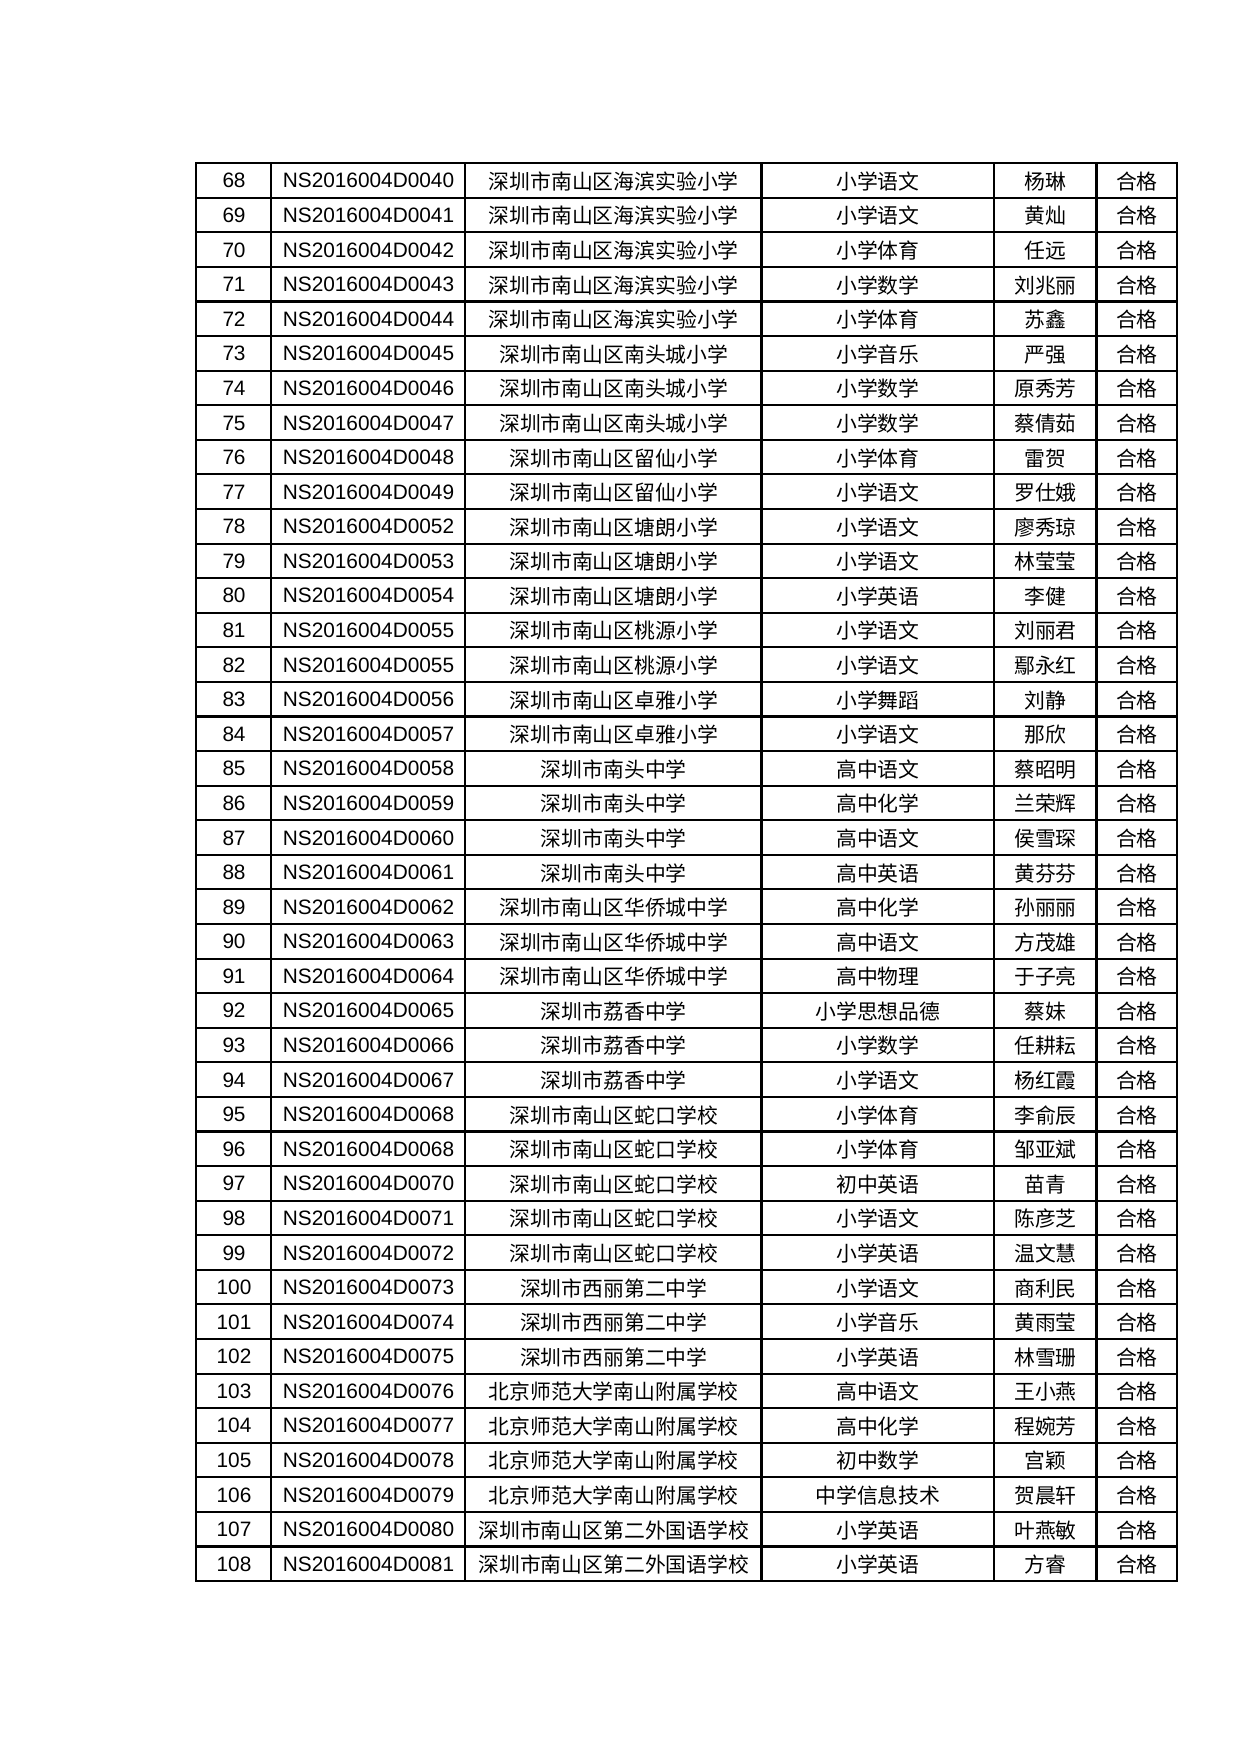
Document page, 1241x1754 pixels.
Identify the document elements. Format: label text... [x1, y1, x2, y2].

table_cell NS2016004D0079 [272, 1478, 464, 1511]
table_cell 黄雨莹 [995, 1305, 1095, 1338]
table_cell 深圳市南头中学 [466, 752, 760, 784]
table_cell 深圳市南山区华侨城中学 [466, 925, 760, 957]
table_cell NS2016004D0080 [272, 1513, 464, 1545]
table_cell 102 [197, 1340, 270, 1372]
table_cell 小学语文 [763, 614, 993, 646]
table_cell 合格 [1098, 1340, 1176, 1372]
table_cell 合格 [1098, 1202, 1176, 1234]
table_cell 合格 [1098, 1063, 1176, 1096]
table_cell 71 [197, 268, 270, 300]
table_cell 宫颖 [995, 1444, 1095, 1476]
table_cell 高中语文 [763, 752, 993, 784]
table_cell 101 [197, 1305, 270, 1338]
table_cell 深圳市南山区南头城小学 [466, 406, 760, 439]
table_cell 深圳市南山区南头城小学 [466, 337, 760, 369]
table_cell 小学音乐 [763, 337, 993, 369]
table_cell 合格 [1098, 372, 1176, 404]
table_cell 深圳市南山区华侨城中学 [466, 960, 760, 992]
table_cell NS2016004D0045 [272, 337, 464, 369]
table_cell 深圳市南山区蛇口学校 [466, 1133, 760, 1165]
table_cell 林莹莹 [995, 545, 1095, 577]
table_cell 温文慧 [995, 1236, 1095, 1269]
table_cell 合格 [1098, 337, 1176, 369]
table_cell 84 [197, 718, 270, 750]
table_cell NS2016004D0044 [272, 303, 464, 335]
table_cell 小学英语 [763, 579, 993, 612]
table_cell 合格 [1098, 1548, 1176, 1580]
table_cell 鄢永红 [995, 648, 1095, 681]
table_cell 深圳市荔香中学 [466, 994, 760, 1027]
table_cell 小学英语 [763, 1236, 993, 1269]
table_cell 小学数学 [763, 1029, 993, 1061]
table_cell 合格 [1098, 1271, 1176, 1303]
table_cell 92 [197, 994, 270, 1027]
table_cell NS2016004D0054 [272, 579, 464, 612]
table_cell 合格 [1098, 718, 1176, 750]
table_cell NS2016004D0064 [272, 960, 464, 992]
table_cell 蔡昭明 [995, 752, 1095, 784]
table_cell 合格 [1098, 960, 1176, 992]
table_cell 杨红霞 [995, 1063, 1095, 1096]
table_cell 兰荣辉 [995, 787, 1095, 819]
table_cell NS2016004D0040 [272, 164, 464, 197]
table_cell 小学语文 [763, 648, 993, 681]
table_cell NS2016004D0068 [272, 1133, 464, 1165]
table_cell NS2016004D0043 [272, 268, 464, 300]
table_cell 小学语文 [763, 1063, 993, 1096]
table_cell NS2016004D0055 [272, 648, 464, 681]
table_cell NS2016004D0074 [272, 1305, 464, 1338]
table_cell NS2016004D0053 [272, 545, 464, 577]
table_cell NS2016004D0072 [272, 1236, 464, 1269]
table_cell 初中数学 [763, 1444, 993, 1476]
table_cell 72 [197, 303, 270, 335]
table_cell 高中语文 [763, 1375, 993, 1407]
table_cell NS2016004D0070 [272, 1167, 464, 1199]
table_cell NS2016004D0081 [272, 1548, 464, 1580]
table_cell 高中语文 [763, 821, 993, 854]
table_cell 深圳市南山区海滨实验小学 [466, 268, 760, 300]
table_cell 深圳市南山区海滨实验小学 [466, 233, 760, 266]
table_cell 88 [197, 856, 270, 888]
table_cell 87 [197, 821, 270, 854]
table_cell 108 [197, 1548, 270, 1580]
table_cell 深圳市荔香中学 [466, 1029, 760, 1061]
table_cell 合格 [1098, 1305, 1176, 1338]
table_cell 小学数学 [763, 372, 993, 404]
table_cell 合格 [1098, 1133, 1176, 1165]
table_cell 小学体育 [763, 1098, 993, 1130]
table_cell 北京师范大学南山附属学校 [466, 1409, 760, 1442]
table_cell 合格 [1098, 1513, 1176, 1545]
table_cell 小学语文 [763, 510, 993, 542]
table_cell 小学音乐 [763, 1305, 993, 1338]
table_cell NS2016004D0048 [272, 441, 464, 473]
table_cell 合格 [1098, 1478, 1176, 1511]
table_cell 98 [197, 1202, 270, 1234]
table_cell 合格 [1098, 268, 1176, 300]
table_cell 83 [197, 683, 270, 715]
table_cell NS2016004D0067 [272, 1063, 464, 1096]
table_cell 深圳市南山区南头城小学 [466, 372, 760, 404]
table_cell 合格 [1098, 1167, 1176, 1199]
table_cell 深圳市南山区留仙小学 [466, 441, 760, 473]
table_cell 深圳市西丽第二中学 [466, 1271, 760, 1303]
table_cell 小学体育 [763, 441, 993, 473]
table_cell 于子亮 [995, 960, 1095, 992]
table_cell NS2016004D0063 [272, 925, 464, 957]
table_cell NS2016004D0066 [272, 1029, 464, 1061]
table_cell NS2016004D0061 [272, 856, 464, 888]
table_cell 王小燕 [995, 1375, 1095, 1407]
table_cell 68 [197, 164, 270, 197]
table_cell 苏鑫 [995, 303, 1095, 335]
table_cell 小学语文 [763, 545, 993, 577]
table_cell 孙丽丽 [995, 890, 1095, 923]
table_cell NS2016004D0047 [272, 406, 464, 439]
table_cell 深圳市南山区塘朗小学 [466, 510, 760, 542]
table_cell 贺晨轩 [995, 1478, 1095, 1511]
table_cell 深圳市南山区海滨实验小学 [466, 199, 760, 231]
table_cell NS2016004D0057 [272, 718, 464, 750]
table_cell 那欣 [995, 718, 1095, 750]
table_cell 小学体育 [763, 1133, 993, 1165]
table_cell 合格 [1098, 303, 1176, 335]
table_cell 73 [197, 337, 270, 369]
table_cell 104 [197, 1409, 270, 1442]
table_cell 合格 [1098, 579, 1176, 612]
table_cell 合格 [1098, 1409, 1176, 1442]
table_cell 小学数学 [763, 406, 993, 439]
table_cell 合格 [1098, 1444, 1176, 1476]
table_cell 小学体育 [763, 233, 993, 266]
table_cell NS2016004D0077 [272, 1409, 464, 1442]
table_cell 蔡妹 [995, 994, 1095, 1027]
table_cell 小学语文 [763, 718, 993, 750]
table_cell 深圳市南山区蛇口学校 [466, 1202, 760, 1234]
table_cell 严强 [995, 337, 1095, 369]
table_cell 小学英语 [763, 1340, 993, 1372]
table_cell 小学英语 [763, 1513, 993, 1545]
table_cell 中学信息技术 [763, 1478, 993, 1511]
table_cell 邹亚斌 [995, 1133, 1095, 1165]
table_cell 小学思想品德 [763, 994, 993, 1027]
table_cell 深圳市南山区第二外国语学校 [466, 1513, 760, 1545]
table_cell 小学语文 [763, 164, 993, 197]
table_cell 高中化学 [763, 787, 993, 819]
table_cell 合格 [1098, 1375, 1176, 1407]
table_cell NS2016004D0065 [272, 994, 464, 1027]
table_cell 高中英语 [763, 856, 993, 888]
table_cell 合格 [1098, 752, 1176, 784]
table_cell 侯雪琛 [995, 821, 1095, 854]
table_cell 合格 [1098, 821, 1176, 854]
table_cell 深圳市南山区桃源小学 [466, 614, 760, 646]
table_cell 合格 [1098, 925, 1176, 957]
table_cell 90 [197, 925, 270, 957]
table_cell 合格 [1098, 1098, 1176, 1130]
table_cell 深圳市荔香中学 [466, 1063, 760, 1096]
table_cell 74 [197, 372, 270, 404]
table_cell 小学语文 [763, 475, 993, 508]
table_cell 100 [197, 1271, 270, 1303]
table_cell 76 [197, 441, 270, 473]
table_cell 106 [197, 1478, 270, 1511]
table_cell 合格 [1098, 614, 1176, 646]
table_cell 深圳市南山区桃源小学 [466, 648, 760, 681]
table_cell 廖秀琼 [995, 510, 1095, 542]
table_cell 合格 [1098, 1029, 1176, 1061]
table_cell 合格 [1098, 890, 1176, 923]
table_cell 合格 [1098, 510, 1176, 542]
table_cell 91 [197, 960, 270, 992]
table_cell 初中英语 [763, 1167, 993, 1199]
table_cell 77 [197, 475, 270, 508]
table_cell 李俞辰 [995, 1098, 1095, 1130]
table_cell 刘静 [995, 683, 1095, 715]
table_cell NS2016004D0068 [272, 1098, 464, 1130]
table_cell 105 [197, 1444, 270, 1476]
table_cell 杨琳 [995, 164, 1095, 197]
table_cell 94 [197, 1063, 270, 1096]
table_cell 70 [197, 233, 270, 266]
table_cell 93 [197, 1029, 270, 1061]
table_cell 小学语文 [763, 1271, 993, 1303]
table_cell 深圳市南山区第二外国语学校 [466, 1548, 760, 1580]
table_cell 任耕耘 [995, 1029, 1095, 1061]
table_cell 小学舞蹈 [763, 683, 993, 715]
table_cell 深圳市南山区蛇口学校 [466, 1098, 760, 1130]
table_cell 小学语文 [763, 199, 993, 231]
table_cell 北京师范大学南山附属学校 [466, 1478, 760, 1511]
table_cell NS2016004D0059 [272, 787, 464, 819]
table_cell 深圳市南山区留仙小学 [466, 475, 760, 508]
table_cell 程婉芳 [995, 1409, 1095, 1442]
table_cell 深圳市南山区海滨实验小学 [466, 164, 760, 197]
table_cell NS2016004D0073 [272, 1271, 464, 1303]
table_cell 深圳市南头中学 [466, 821, 760, 854]
table_cell 商利民 [995, 1271, 1095, 1303]
table_cell 深圳市南山区海滨实验小学 [466, 303, 760, 335]
table_cell 深圳市南山区蛇口学校 [466, 1236, 760, 1269]
table_cell 林雪珊 [995, 1340, 1095, 1372]
table_cell 合格 [1098, 441, 1176, 473]
table_cell NS2016004D0055 [272, 614, 464, 646]
table_cell NS2016004D0058 [272, 752, 464, 784]
table_cell NS2016004D0052 [272, 510, 464, 542]
table_cell 深圳市南山区蛇口学校 [466, 1167, 760, 1199]
table_cell 合格 [1098, 164, 1176, 197]
table_cell NS2016004D0078 [272, 1444, 464, 1476]
table_cell 刘丽君 [995, 614, 1095, 646]
table_cell 82 [197, 648, 270, 681]
table_cell 黄芬芬 [995, 856, 1095, 888]
table_cell 小学英语 [763, 1548, 993, 1580]
table_cell 合格 [1098, 199, 1176, 231]
table_cell NS2016004D0076 [272, 1375, 464, 1407]
table_cell 黄灿 [995, 199, 1095, 231]
table_cell 深圳市南山区华侨城中学 [466, 890, 760, 923]
table_cell 95 [197, 1098, 270, 1130]
table_cell 刘兆丽 [995, 268, 1095, 300]
table_cell 合格 [1098, 683, 1176, 715]
table_cell 合格 [1098, 545, 1176, 577]
table_cell 75 [197, 406, 270, 439]
table_cell 任远 [995, 233, 1095, 266]
table_cell 81 [197, 614, 270, 646]
table_cell 合格 [1098, 648, 1176, 681]
table_cell 96 [197, 1133, 270, 1165]
table_cell 107 [197, 1513, 270, 1545]
table_cell 79 [197, 545, 270, 577]
table_cell 小学体育 [763, 303, 993, 335]
table_cell 深圳市南头中学 [466, 856, 760, 888]
table_cell 高中物理 [763, 960, 993, 992]
table_cell NS2016004D0049 [272, 475, 464, 508]
table_cell NS2016004D0062 [272, 890, 464, 923]
table_cell NS2016004D0071 [272, 1202, 464, 1234]
table_cell 李健 [995, 579, 1095, 612]
table_cell NS2016004D0041 [272, 199, 464, 231]
table_cell 北京师范大学南山附属学校 [466, 1375, 760, 1407]
table_cell 方睿 [995, 1548, 1095, 1580]
table_cell 97 [197, 1167, 270, 1199]
table_cell 高中化学 [763, 890, 993, 923]
table_cell 小学数学 [763, 268, 993, 300]
table_cell 合格 [1098, 475, 1176, 508]
table_cell NS2016004D0060 [272, 821, 464, 854]
table_cell 深圳市南山区卓雅小学 [466, 718, 760, 750]
table_cell 陈彦芝 [995, 1202, 1095, 1234]
table_cell 89 [197, 890, 270, 923]
table_cell 103 [197, 1375, 270, 1407]
table_cell 叶燕敏 [995, 1513, 1095, 1545]
table_cell 深圳市南头中学 [466, 787, 760, 819]
table_cell 85 [197, 752, 270, 784]
table_cell 80 [197, 579, 270, 612]
table_cell 86 [197, 787, 270, 819]
table_cell NS2016004D0075 [272, 1340, 464, 1372]
table_cell 69 [197, 199, 270, 231]
table_cell 99 [197, 1236, 270, 1269]
table_cell 深圳市西丽第二中学 [466, 1340, 760, 1372]
table_cell 合格 [1098, 787, 1176, 819]
table_cell 高中化学 [763, 1409, 993, 1442]
table_cell 合格 [1098, 233, 1176, 266]
table_cell 雷贺 [995, 441, 1095, 473]
table_cell 罗仕娥 [995, 475, 1095, 508]
table_cell 深圳市南山区塘朗小学 [466, 545, 760, 577]
table_cell 78 [197, 510, 270, 542]
table_cell 苗青 [995, 1167, 1095, 1199]
table_cell NS2016004D0042 [272, 233, 464, 266]
table_cell 蔡倩茹 [995, 406, 1095, 439]
table_cell NS2016004D0056 [272, 683, 464, 715]
table_cell 方茂雄 [995, 925, 1095, 957]
table_cell 高中语文 [763, 925, 993, 957]
table_cell 合格 [1098, 994, 1176, 1027]
table_cell 合格 [1098, 1236, 1176, 1269]
table_cell 深圳市南山区塘朗小学 [466, 579, 760, 612]
table_cell 小学语文 [763, 1202, 993, 1234]
table_cell 合格 [1098, 406, 1176, 439]
table_cell 深圳市南山区卓雅小学 [466, 683, 760, 715]
table_cell 原秀芳 [995, 372, 1095, 404]
table_cell NS2016004D0046 [272, 372, 464, 404]
table_cell 深圳市西丽第二中学 [466, 1305, 760, 1338]
table_cell 合格 [1098, 856, 1176, 888]
table_cell 北京师范大学南山附属学校 [466, 1444, 760, 1476]
